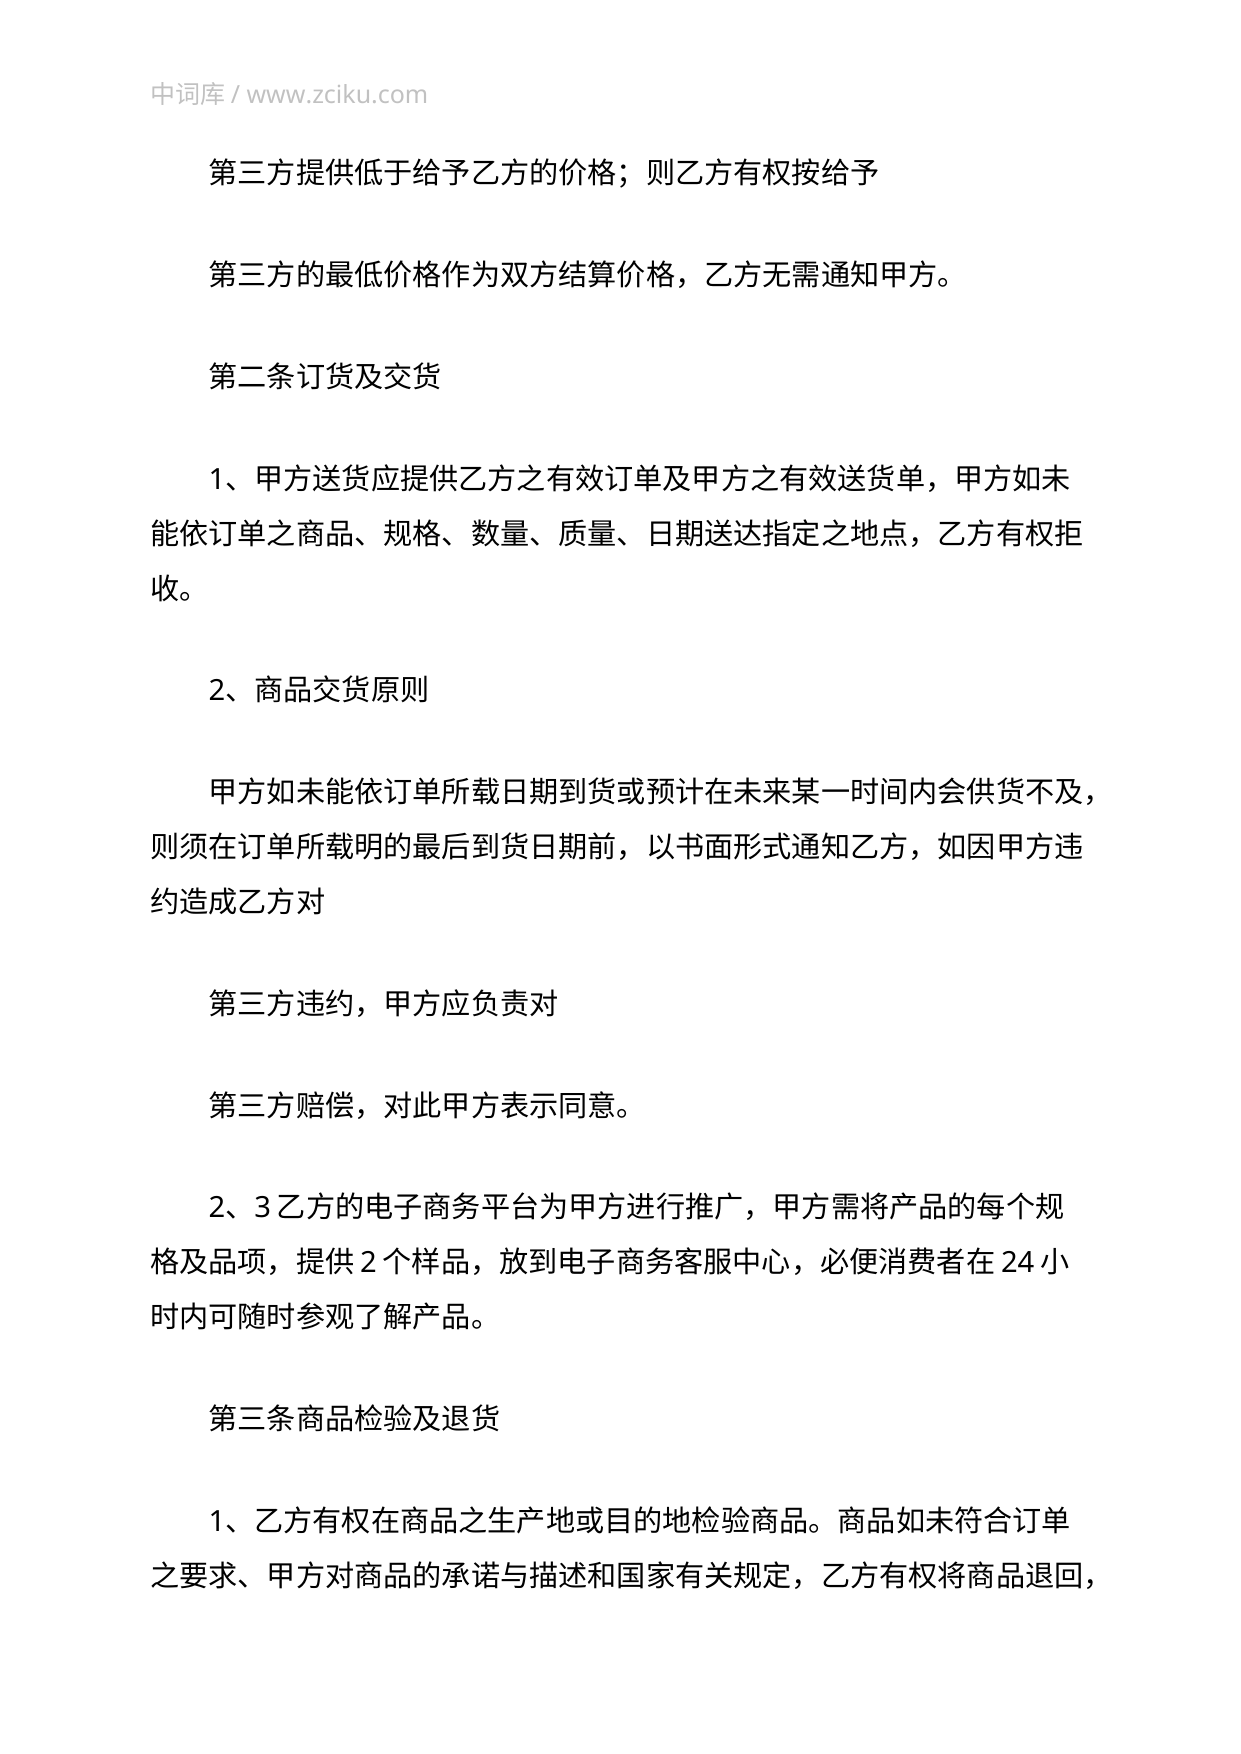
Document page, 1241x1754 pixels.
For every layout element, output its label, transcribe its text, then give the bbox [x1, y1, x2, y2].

text 第三方赔偿，对此甲方表示同意。 [150, 1082, 1090, 1124]
text 1、甲方送货应提供乙方之有效订单及甲方之有效送货单，甲方如未能依订单之商品、规格、数量、质量、日期送达指定之地点，乙方有权拒收。 [150, 455, 1090, 607]
text 第二条订货及交货 [150, 353, 1090, 396]
text 第三方违约，甲方应负责对 [150, 981, 1090, 1023]
text 甲方如未能依订单所载日期到货或预计在未来某一时间内会供货不及，则须在订单所载明的最后到货日期前，以书面形式通知乙方，如因甲方违约造成乙方对 [150, 769, 1090, 921]
text 第三方的最低价格作为双方结算价格，乙方无需通知甲方。 [150, 252, 1090, 294]
text 第三方提供低于给予乙方的价格；则乙方有权按给予 [150, 150, 1090, 192]
text 2、3乙方的电子商务平台为甲方进行推广，甲方需将产品的每个规格及品项，提供2个样品，放到电子商务客服中心，必便消费者在24小时内可随时参观了解产品。 [150, 1184, 1090, 1336]
text 第三条商品检验及退货 [150, 1396, 1090, 1438]
text 2、商品交货原则 [150, 667, 1090, 709]
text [150, 1498, 1090, 1595]
